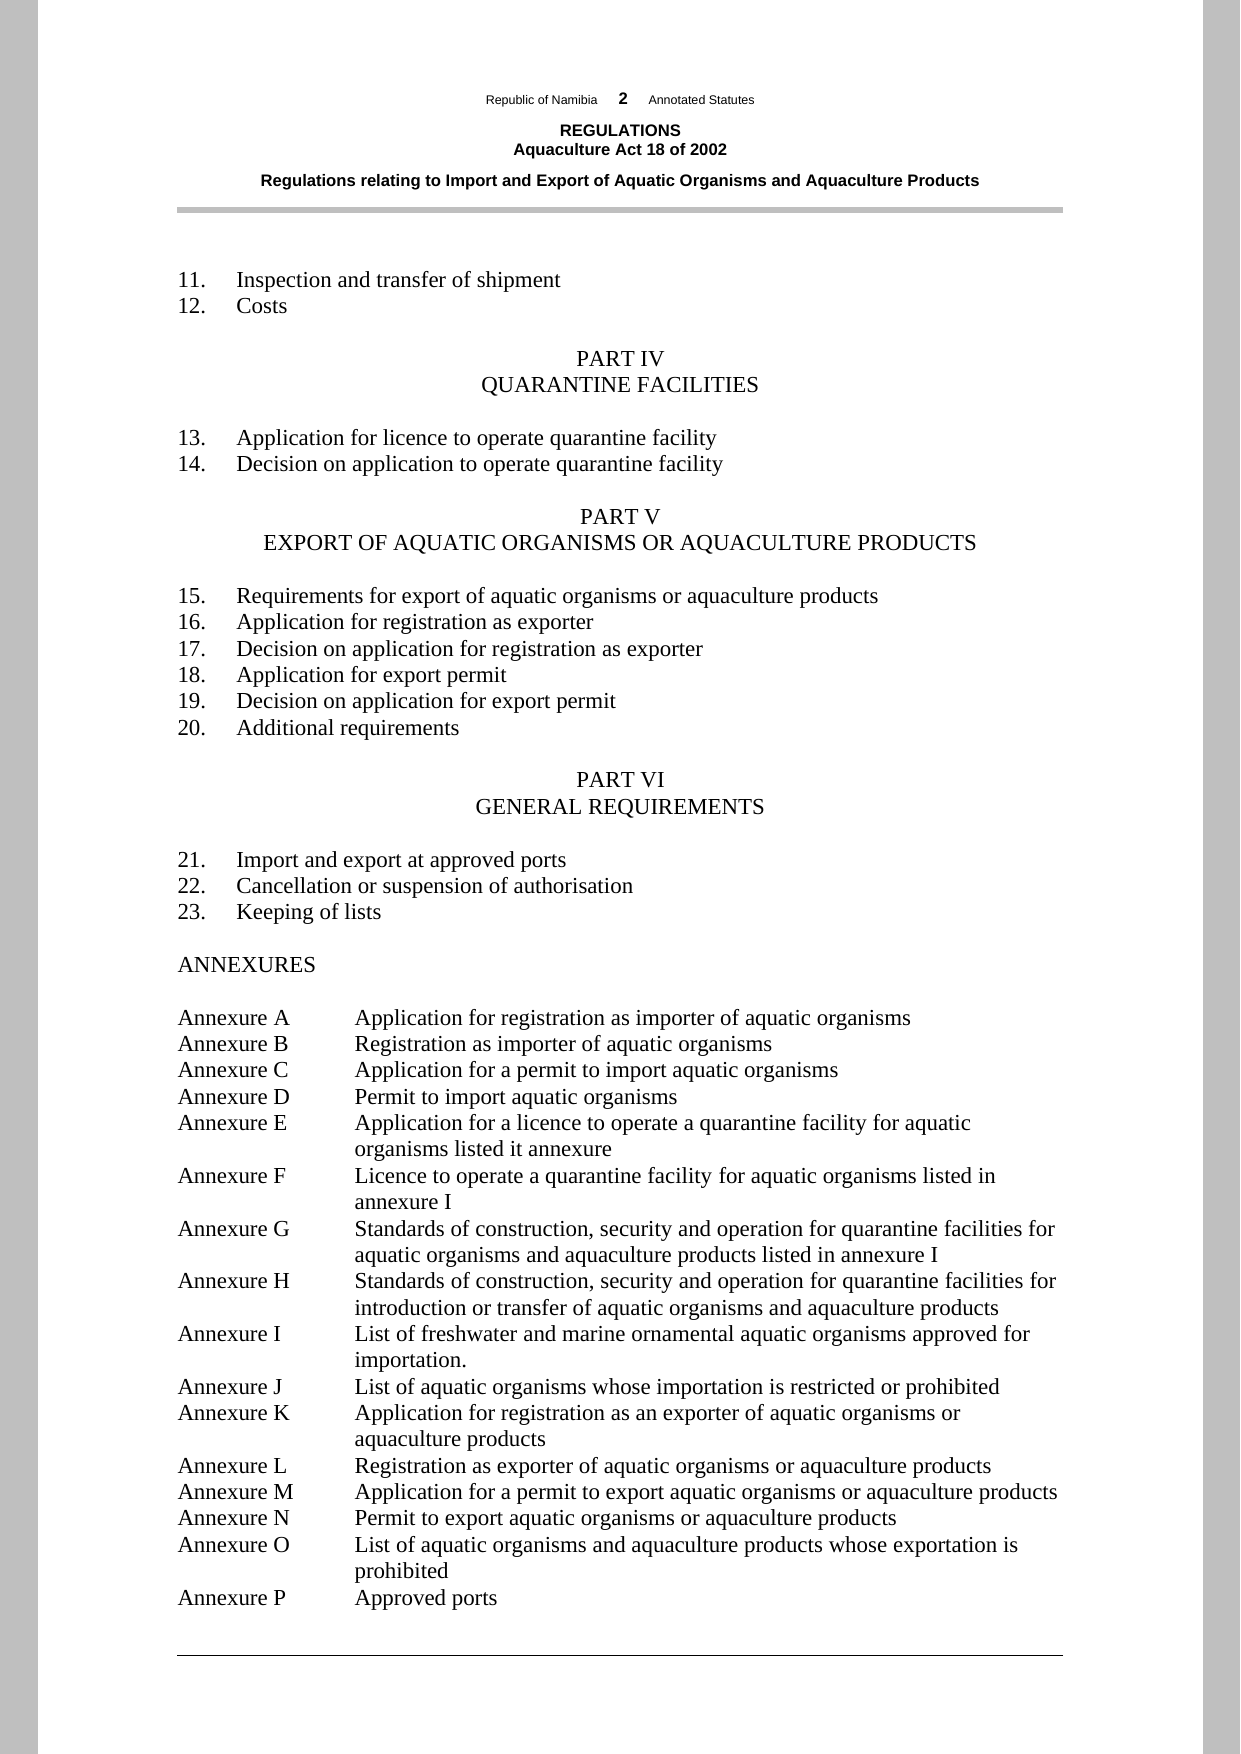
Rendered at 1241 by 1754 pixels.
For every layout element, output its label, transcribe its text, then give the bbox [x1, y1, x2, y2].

text 15. Requirements for export of aquatic organisms or aquaculture products [177, 582, 1063, 608]
text 19. Decision on application for export permit [177, 687, 1063, 714]
text Annexure P Approved ports [177, 1583, 1063, 1610]
text Annexure M Application for a permit to export aquatic organisms or aquaculture products [177, 1478, 1063, 1504]
text QUARANTINE FACILITIES [177, 371, 1063, 398]
text Annexure G Standards of construction, security and operation for quarantine facilities for aquatic organisms and aquaculture products listed in annexure I [177, 1214, 1063, 1267]
text Annexure C Application for a permit to import aquatic organisms [177, 1056, 1063, 1083]
text Annexure L Registration as exporter of aquatic organisms or aquaculture products [177, 1452, 1063, 1478]
text Annexure A Application for registration as importer of aquatic organisms [177, 1004, 1063, 1030]
text Annexure H Standards of construction, security and operation for quarantine facilities for introduction or transfer of aquatic organisms and aquaculture products [177, 1267, 1063, 1320]
text Annexure F Licence to operate a quarantine facility for aquatic organisms listed in annexure I [177, 1162, 1063, 1214]
text ANNEXURES [177, 951, 1063, 977]
text Annexure D Permit to import aquatic organisms [177, 1083, 1063, 1109]
text EXPORT OF AQUATIC ORGANISMS OR AQUACULTURE PRODUCTS [177, 529, 1063, 556]
text PART IV [177, 345, 1063, 371]
text Annexure O List of aquatic organisms and aquaculture products whose exportation is prohibited [177, 1531, 1063, 1583]
text 23. Keeping of lists [177, 898, 1063, 925]
text 13. Application for licence to operate quarantine facility [177, 424, 1063, 450]
text 20. Additional requirements [177, 714, 1063, 740]
text Annexure K Application for registration as an exporter of aquatic organisms or aquaculture products [177, 1399, 1063, 1452]
text 21. Import and export at approved ports [177, 846, 1063, 872]
text Annexure J List of aquatic organisms whose importation is restricted or prohibited [177, 1373, 1063, 1399]
text 14. Decision on application to operate quarantine facility [177, 450, 1063, 477]
text Annexure I List of freshwater and marine ornamental aquatic organisms approved for importation. [177, 1320, 1063, 1373]
text 22. Cancellation or suspension of authorisation [177, 872, 1063, 898]
text PART VI [177, 767, 1063, 793]
text GENERAL REQUIREMENTS [177, 793, 1063, 819]
text 11. Inspection and transfer of shipment [177, 266, 1063, 292]
text 17. Decision on application for registration as exporter [177, 635, 1063, 661]
text 18. Application for export permit [177, 661, 1063, 687]
text PART V [177, 503, 1063, 529]
text 12. Costs [177, 292, 1063, 318]
text Annexure B Registration as importer of aquatic organisms [177, 1030, 1063, 1056]
text Annexure E Application for a licence to operate a quarantine facility for aquatic organisms listed it annexure [177, 1109, 1063, 1162]
text 16. Application for registration as exporter [177, 608, 1063, 635]
text Annexure N Permit to export aquatic organisms or aquaculture products [177, 1504, 1063, 1531]
